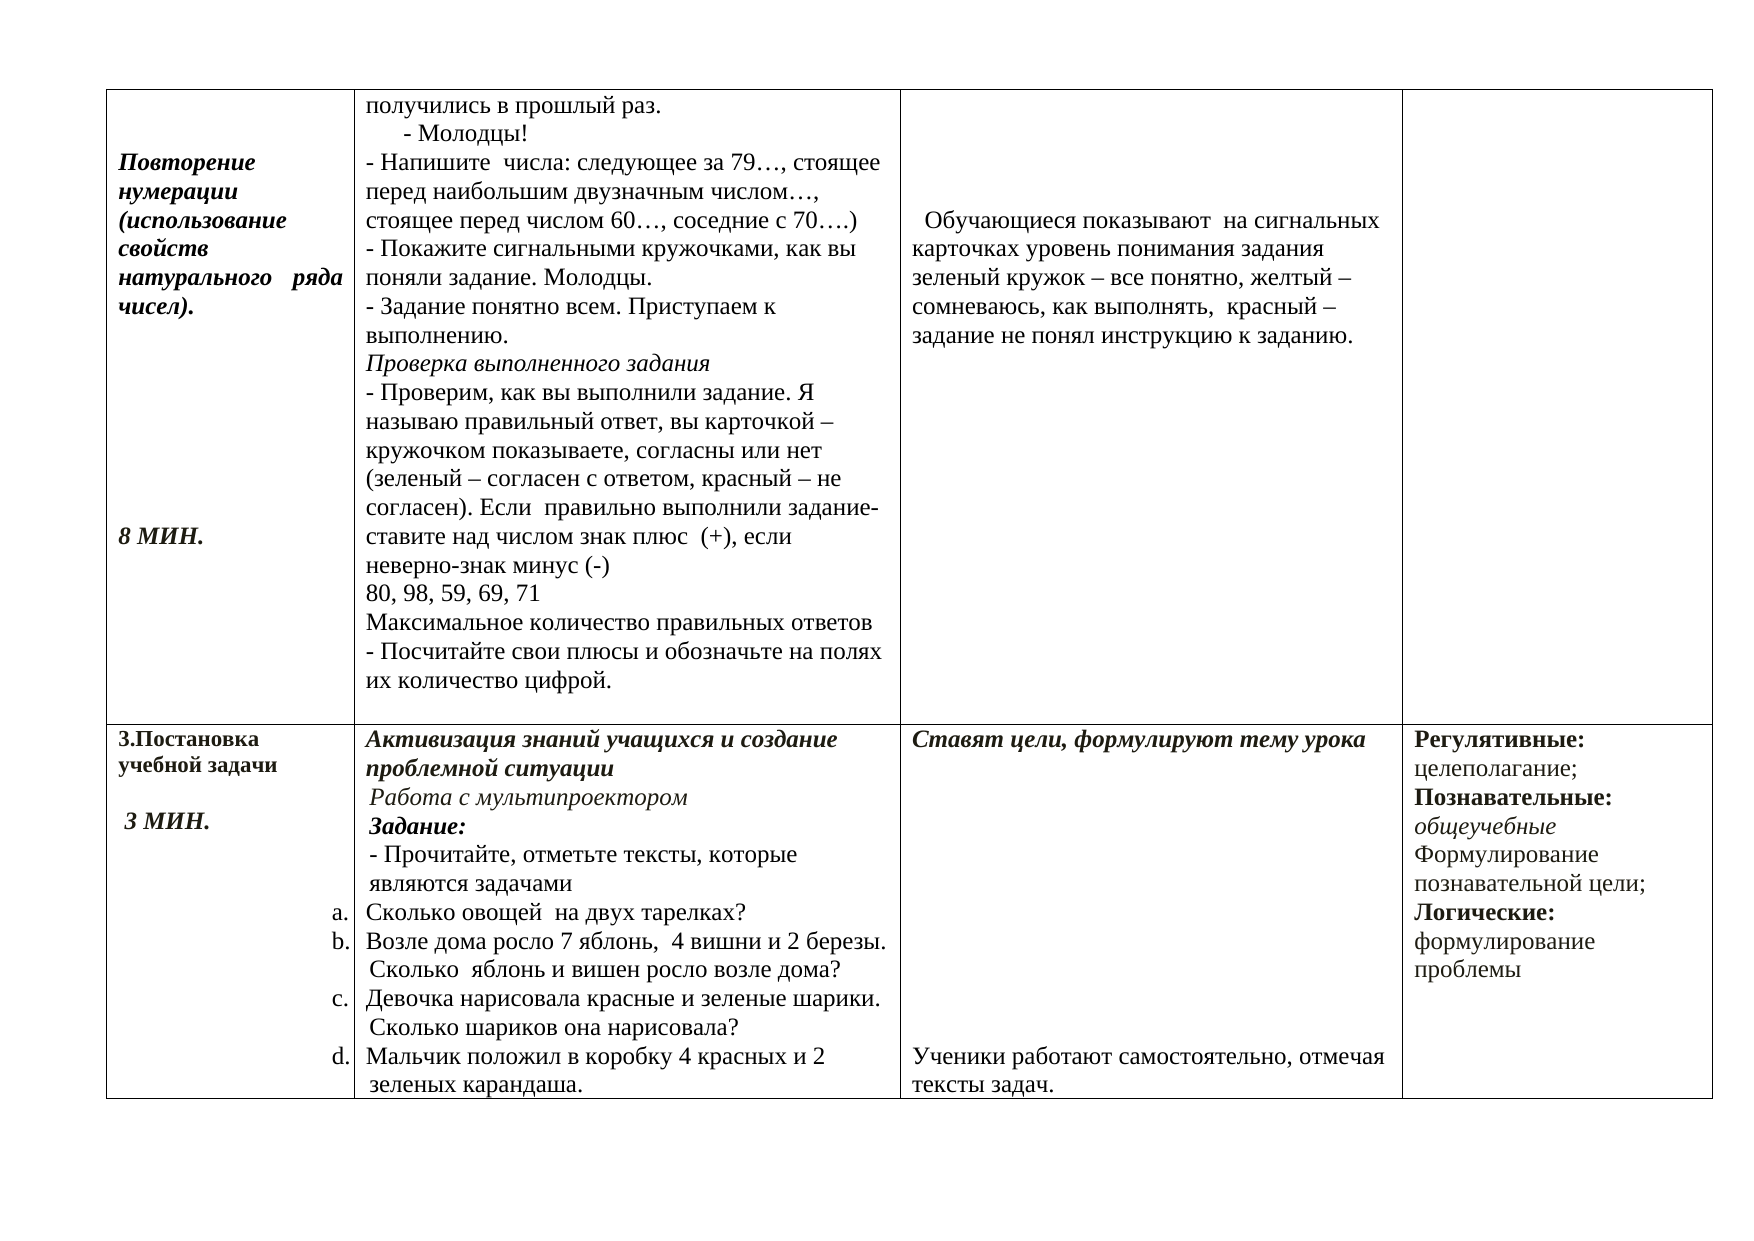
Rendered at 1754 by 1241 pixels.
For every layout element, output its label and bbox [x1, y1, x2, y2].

table_cell [901, 90, 1402, 723]
table_cell [107, 725, 354, 1098]
table_cell [1403, 90, 1712, 723]
table_cell [355, 90, 900, 723]
table_cell [901, 725, 1402, 1098]
table_cell [1403, 725, 1712, 1098]
table_cell [107, 90, 354, 723]
table_cell [355, 725, 900, 1098]
